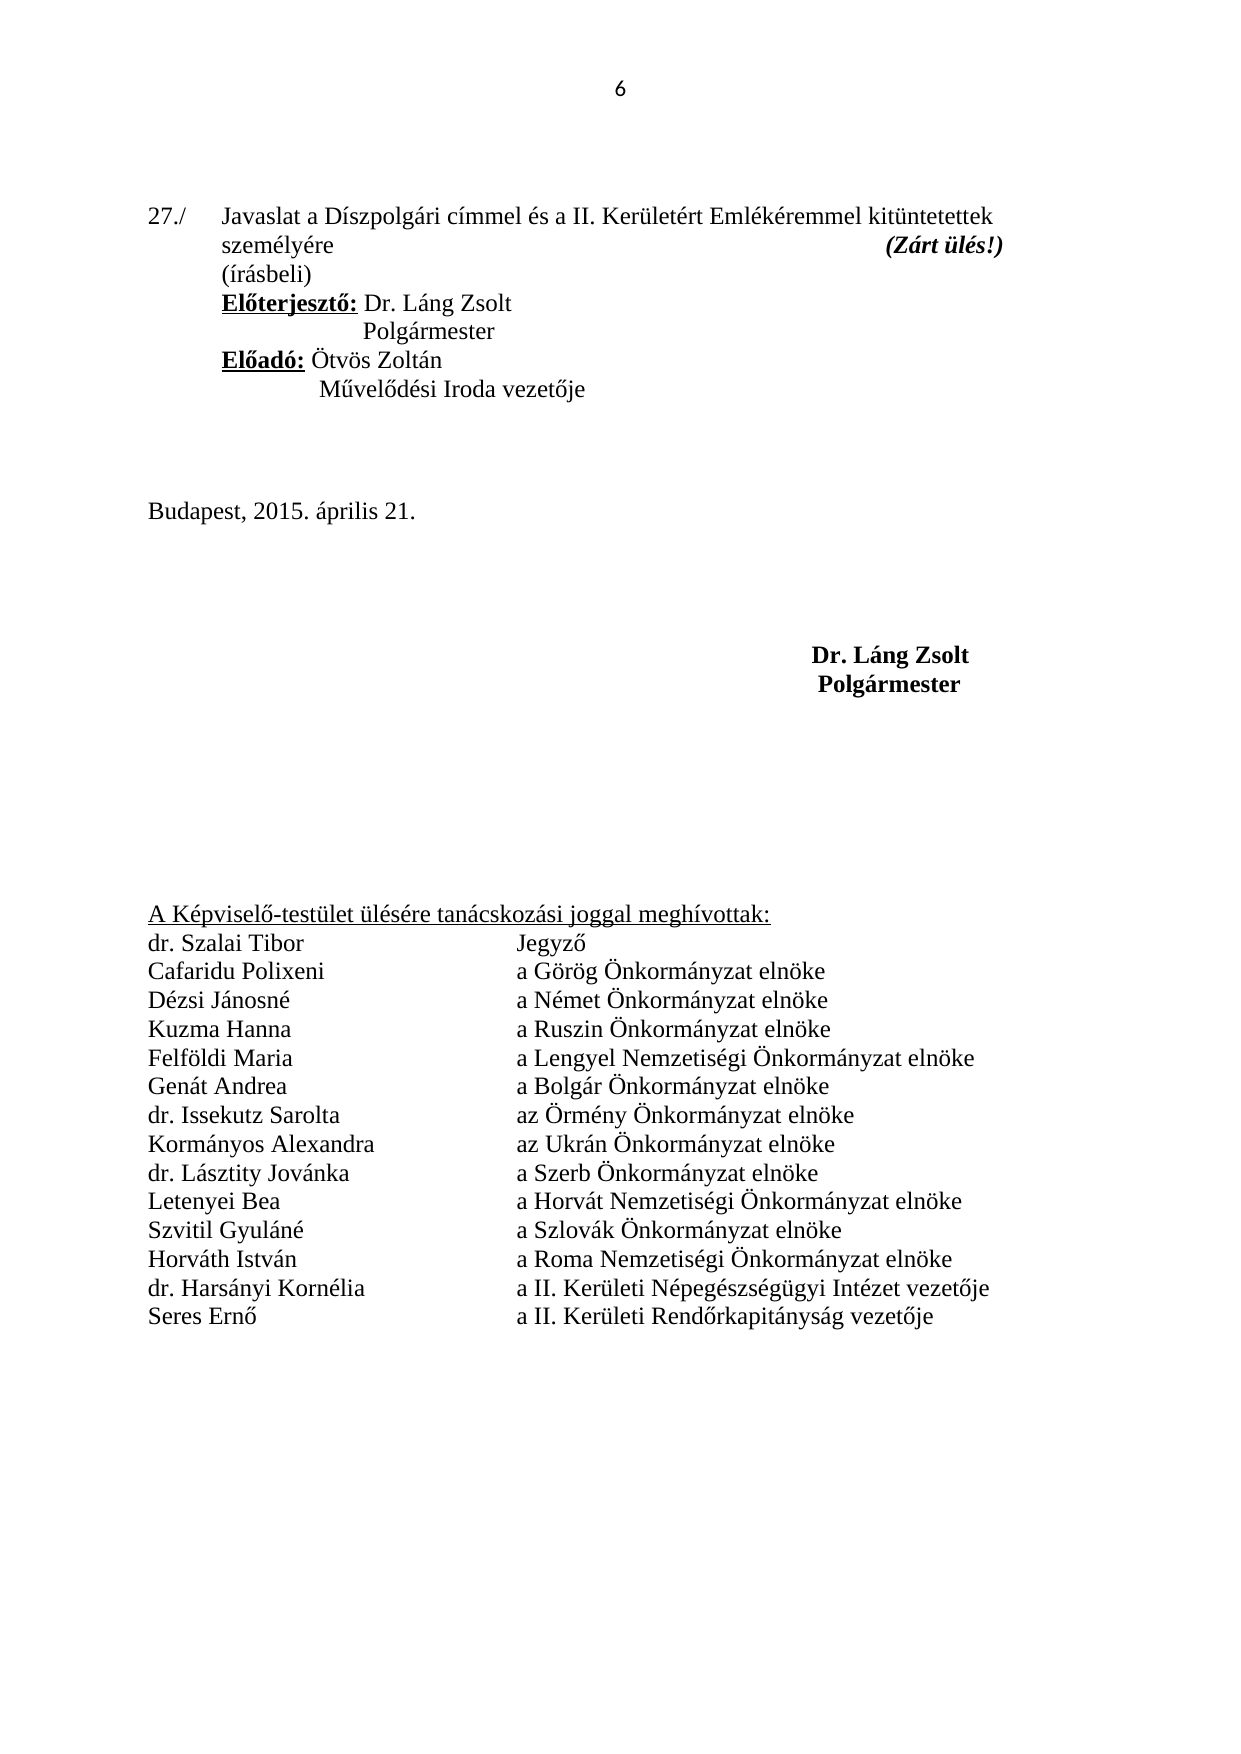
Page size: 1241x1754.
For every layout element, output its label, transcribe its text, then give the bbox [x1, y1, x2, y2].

text dr. Jegyző [148, 928, 1093, 956]
text (írásbeli) [221, 259, 1093, 288]
text Dr. [148, 640, 1093, 669]
text A Képviselő-testület ülésére tanácskozási joggal meghívottak: [148, 899, 1093, 928]
text Letenyei Bea a Horvát Nemzetiségi Önkormányzat elnöke [148, 1186, 1093, 1215]
text Polgármester [319, 316, 1093, 345]
text Előterjesztő: Dr. Láng Zsolt [221, 288, 1093, 316]
text Budapest, 2015. április 21. [148, 496, 1093, 525]
text a Bolgár Önkormányzat elnöke [148, 1071, 1093, 1100]
text Előadó: Ötvös Zoltán [221, 345, 1093, 374]
text a Görög Önkormányzat elnöke [148, 956, 1093, 985]
text dr. Harsányi Kornélia a II. Kerületi Népegészségügyi Intézet vezetője [148, 1273, 1093, 1301]
text dr. az Örmény Önkormányzat elnöke [148, 1100, 1093, 1129]
text Szvitil Gyuláné a Szlovák Önkormányzat elnöke [148, 1215, 1093, 1244]
text Művelődési Iroda vezetője [319, 374, 1093, 403]
text a Német Önkormányzat elnöke [148, 985, 1093, 1014]
text Kuzma Hanna a Ruszin Önkormányzat elnöke [148, 1014, 1093, 1043]
text Seres Ernő a II. Kerületi Rendőrkapitányság vezetője [148, 1301, 1093, 1330]
text Polgármester [148, 669, 1093, 698]
text 27./ Javaslat a Díszpolgári címmel és a II. Kerületért Emlékéremmel kitüntetettek személyére (Zárt ülés!) [148, 201, 1093, 259]
text Horváth István a Roma Nemzetiségi Önkormányzat elnöke [148, 1244, 1093, 1273]
text az Ukrán Önkormányzat elnöke [148, 1129, 1093, 1158]
text dr. a Szerb Önkormányzat elnöke [148, 1158, 1093, 1186]
text Felföldi Maria a Lengyel Nemzetiségi Önkormányzat elnöke [148, 1043, 1093, 1071]
